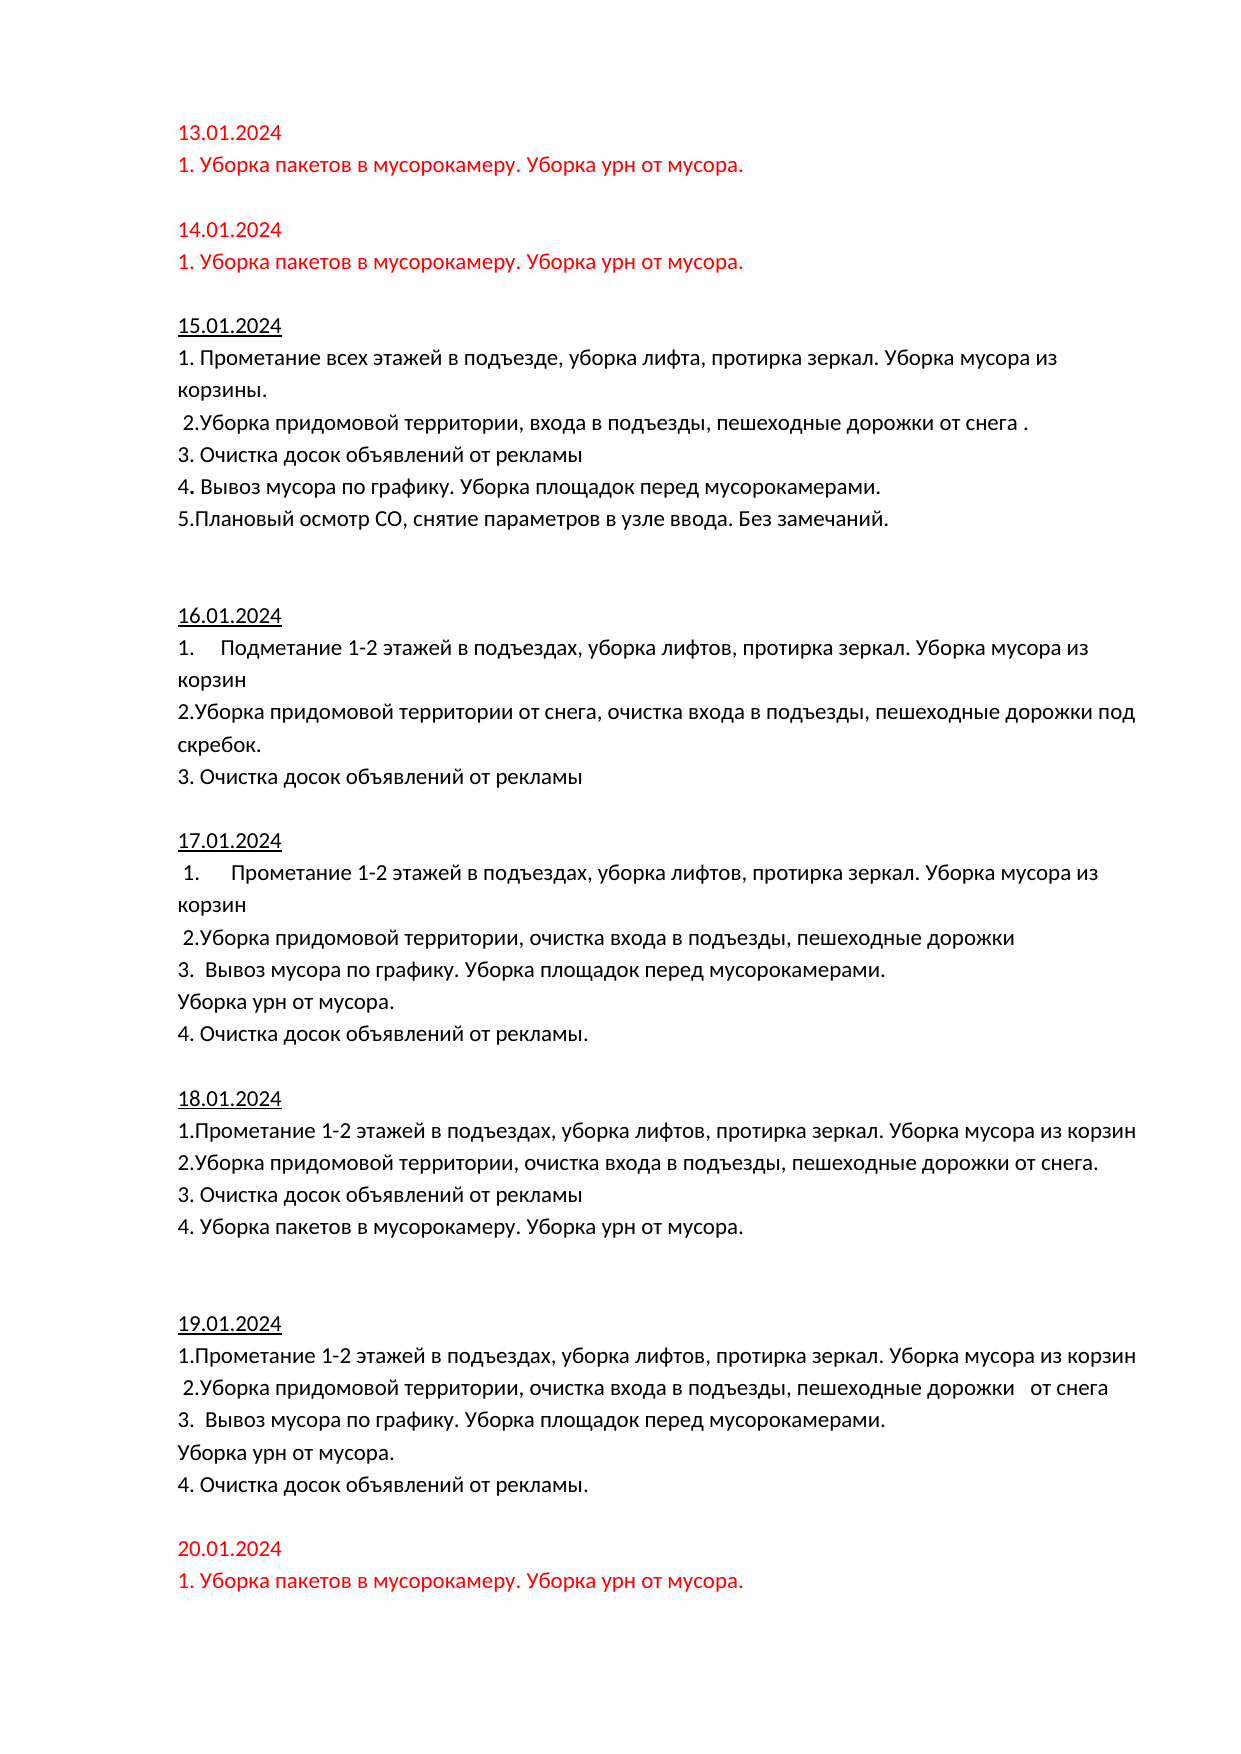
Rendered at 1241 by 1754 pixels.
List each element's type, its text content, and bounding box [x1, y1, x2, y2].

text 2.Уборка придомовой территории, очистка входа в подъезды, пешеходные дорожки от снега. [177, 1148, 1152, 1176]
text 16.01.2024 [177, 601, 1152, 629]
text 1. Уборка пакетов в мусорокамеру. Уборка урн от мусора. [177, 247, 1152, 275]
text 5.Плановый осмотр СО, снятие параметров в узле ввода. Без замечаний. [177, 504, 1152, 532]
text 1. Подметание 1-2 этажей в подъездах, уборка лифтов, протирка зеркал. Уборка мусора из корзин [177, 633, 1152, 693]
text 3. Вывоз мусора по графику. Уборка площадок перед мусорокамерами. [177, 955, 1152, 983]
text 15.01.2024 [177, 311, 1152, 339]
text 3. Очистка досок объявлений от рекламы [177, 762, 1152, 790]
text 1.Прометание 1-2 этажей в подъездах, уборка лифтов, протирка зеркал. Уборка мусора из корзин [177, 1341, 1152, 1369]
text 13.01.2024 [177, 118, 1152, 146]
text 17.01.2024 [177, 826, 1152, 854]
text 2.Уборка придомовой территории, очистка входа в подъезды, пешеходные дорожки от снега [177, 1373, 1152, 1401]
text 1. Уборка пакетов в мусорокамеру. Уборка урн от мусора. [177, 150, 1152, 178]
text 4. Очистка досок объявлений от рекламы. [177, 1470, 1152, 1498]
text 1. Прометание 1-2 этажей в подъездах, уборка лифтов, протирка зеркал. Уборка мусора из корзин [177, 858, 1152, 919]
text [177, 1567, 1152, 1594]
text 2.Уборка придомовой территории, очистка входа в подъезды, пешеходные дорожки [177, 923, 1152, 951]
text 2.Уборка придомовой территории от снега, очистка входа в подъезды, пешеходные дорожки под скребок. [177, 697, 1152, 758]
text 14.01.2024 [177, 215, 1152, 243]
text 4. Очистка досок объявлений от рекламы. [177, 1019, 1152, 1047]
text 3. Вывоз мусора по графику. Уборка площадок перед мусорокамерами. [177, 1406, 1152, 1434]
text 1. Прометание всех этажей в подъезде, уборка лифта, протирка зеркал. Уборка мусора из корзины. [177, 343, 1152, 404]
text 2.Уборка придомовой территории, входа в подъезды, пешеходные дорожки от снега . [177, 408, 1152, 436]
text 1.Прометание 1-2 этажей в подъездах, уборка лифтов, протирка зеркал. Уборка мусора из корзин [177, 1116, 1152, 1144]
text Уборка урн от мусора. [177, 987, 1152, 1015]
text 3. Очистка досок объявлений от рекламы [177, 440, 1152, 468]
text 18.01.2024 [177, 1084, 1152, 1112]
text 4. Вывоз мусора по графику. Уборка площадок перед мусорокамерами. [177, 472, 1152, 500]
text 19.01.2024 [177, 1309, 1152, 1337]
text 20.01.2024 [177, 1534, 1152, 1562]
text Уборка урн от мусора. [177, 1438, 1152, 1466]
text 3. Очистка досок объявлений от рекламы [177, 1180, 1152, 1208]
text 4. Уборка пакетов в мусорокамеру. Уборка урн от мусора. [177, 1212, 1152, 1241]
